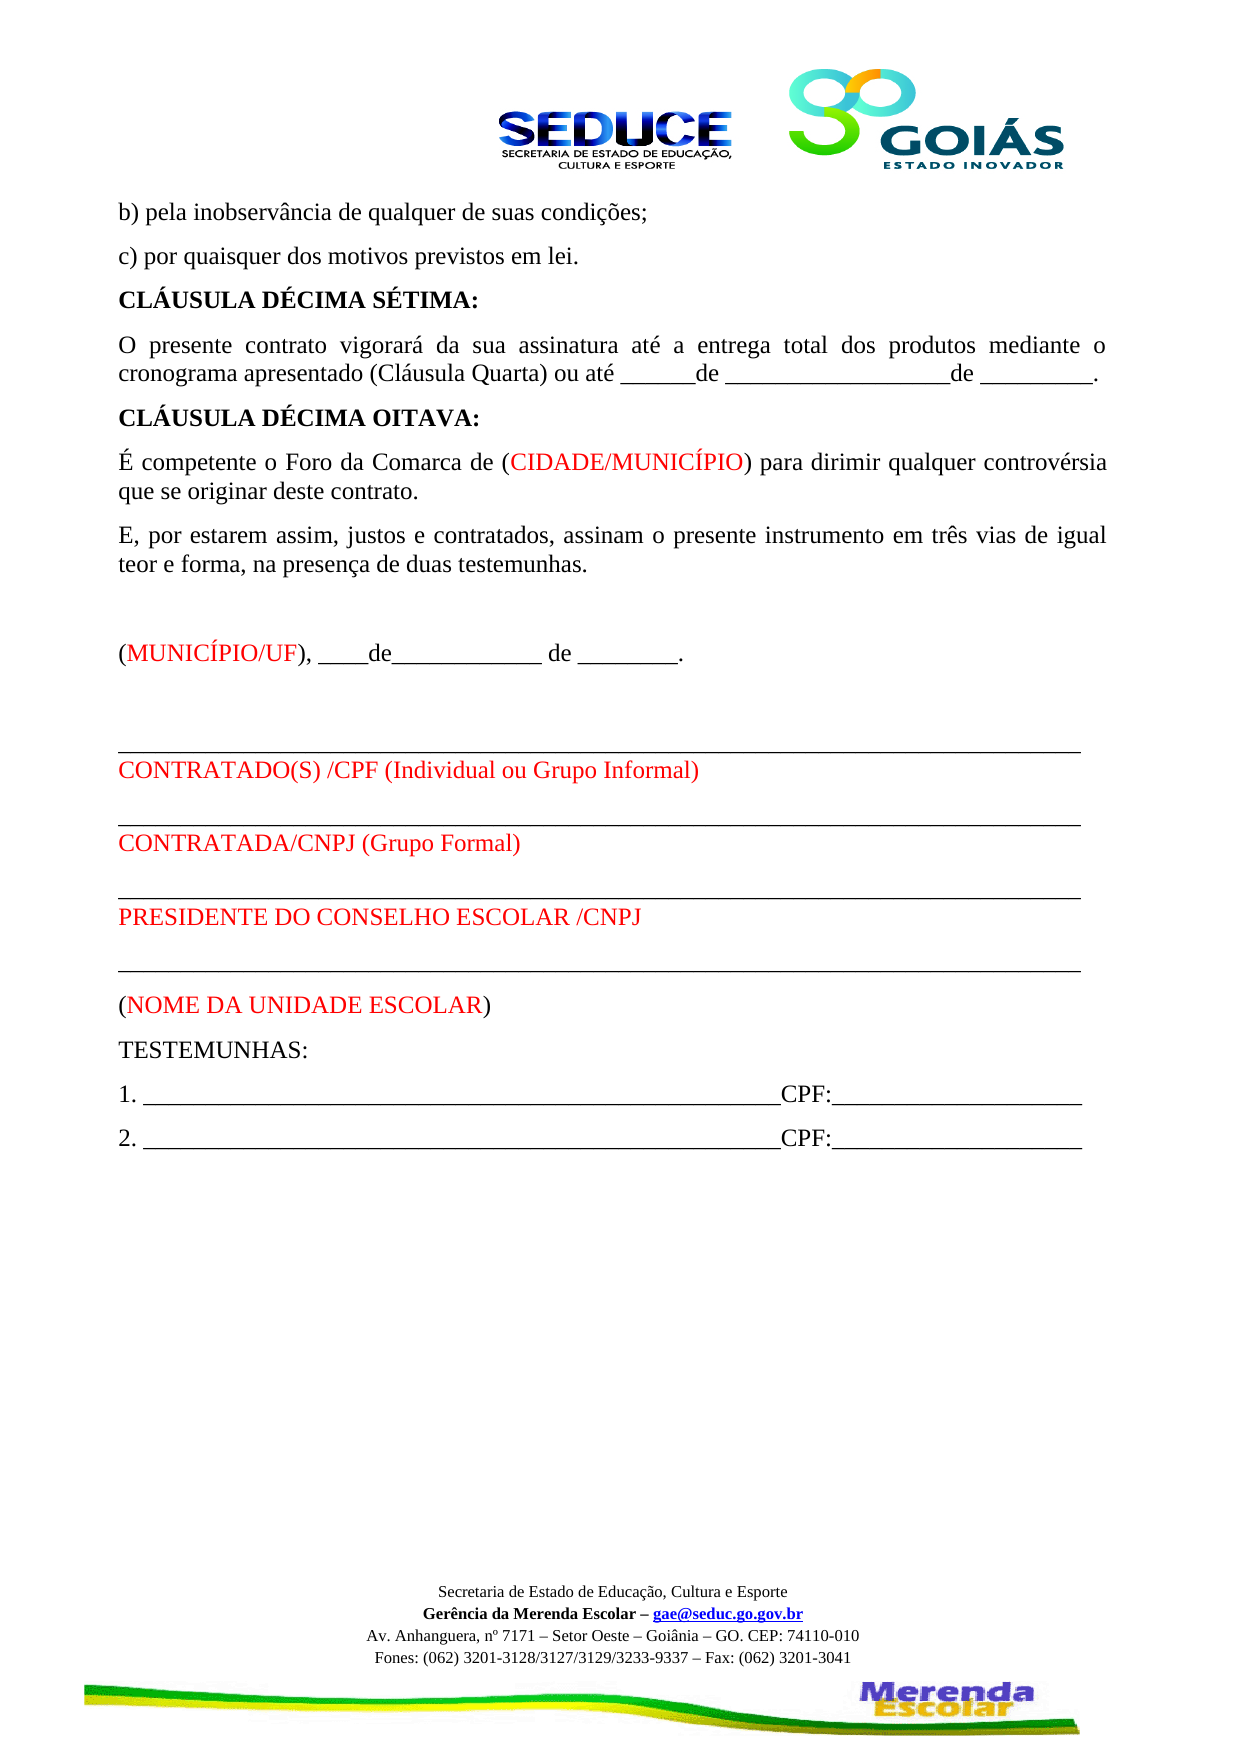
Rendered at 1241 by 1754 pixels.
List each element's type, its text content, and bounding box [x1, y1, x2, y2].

text _____________________________________________________________________________ CONTRATADO(S) /CPF (Individual ou Grupo Informal) [118, 727, 1107, 784]
picture [477, 59, 1108, 197]
text CLÁUSULA DÉCIMA SÉTIMA: [118, 285, 1107, 314]
text TESTEMUNHAS: [118, 1035, 1107, 1063]
text CLÁUSULA DÉCIMA OITAVA: [118, 403, 1107, 432]
text (NOME DA UNIDADE ESCOLAR) [118, 990, 1107, 1019]
text 1. ___________________________________________________CPF:____________________ [118, 1079, 1107, 1108]
text _____________________________________________________________________________ [118, 946, 1107, 975]
text b) pela inobservância de qualquer de suas condições; [118, 197, 1107, 225]
text O presente contrato vigorará da sua assinatura até a entrega total dos produtos mediante o cronograma apresentado (Cláusula Quarta) ou até ______de __________________de _________. [118, 330, 1107, 387]
text c) por quaisquer dos motivos previstos em lei. [118, 241, 1107, 270]
text (MUNICÍPIO/UF), ____de____________ de ________. [118, 638, 1107, 667]
text É competente o Foro da Comarca de (CIDADE/MUNICÍPIO) para dirimir qualquer controvérsia que se originar deste contrato. [118, 447, 1107, 505]
text E, por estarem assim, justos e contratados, assinam o presente instrumento em três vias de igual teor e forma, na presença de duas testemunhas. [118, 520, 1107, 578]
text _____________________________________________________________________________ CONTRATADA/CNPJ (Grupo Formal) [118, 800, 1107, 857]
text 2. ___________________________________________________CPF:____________________ [118, 1123, 1107, 1152]
text _____________________________________________________________________________ PRESIDENTE DO CONSELHO ESCOLAR /CNPJ [118, 873, 1107, 930]
